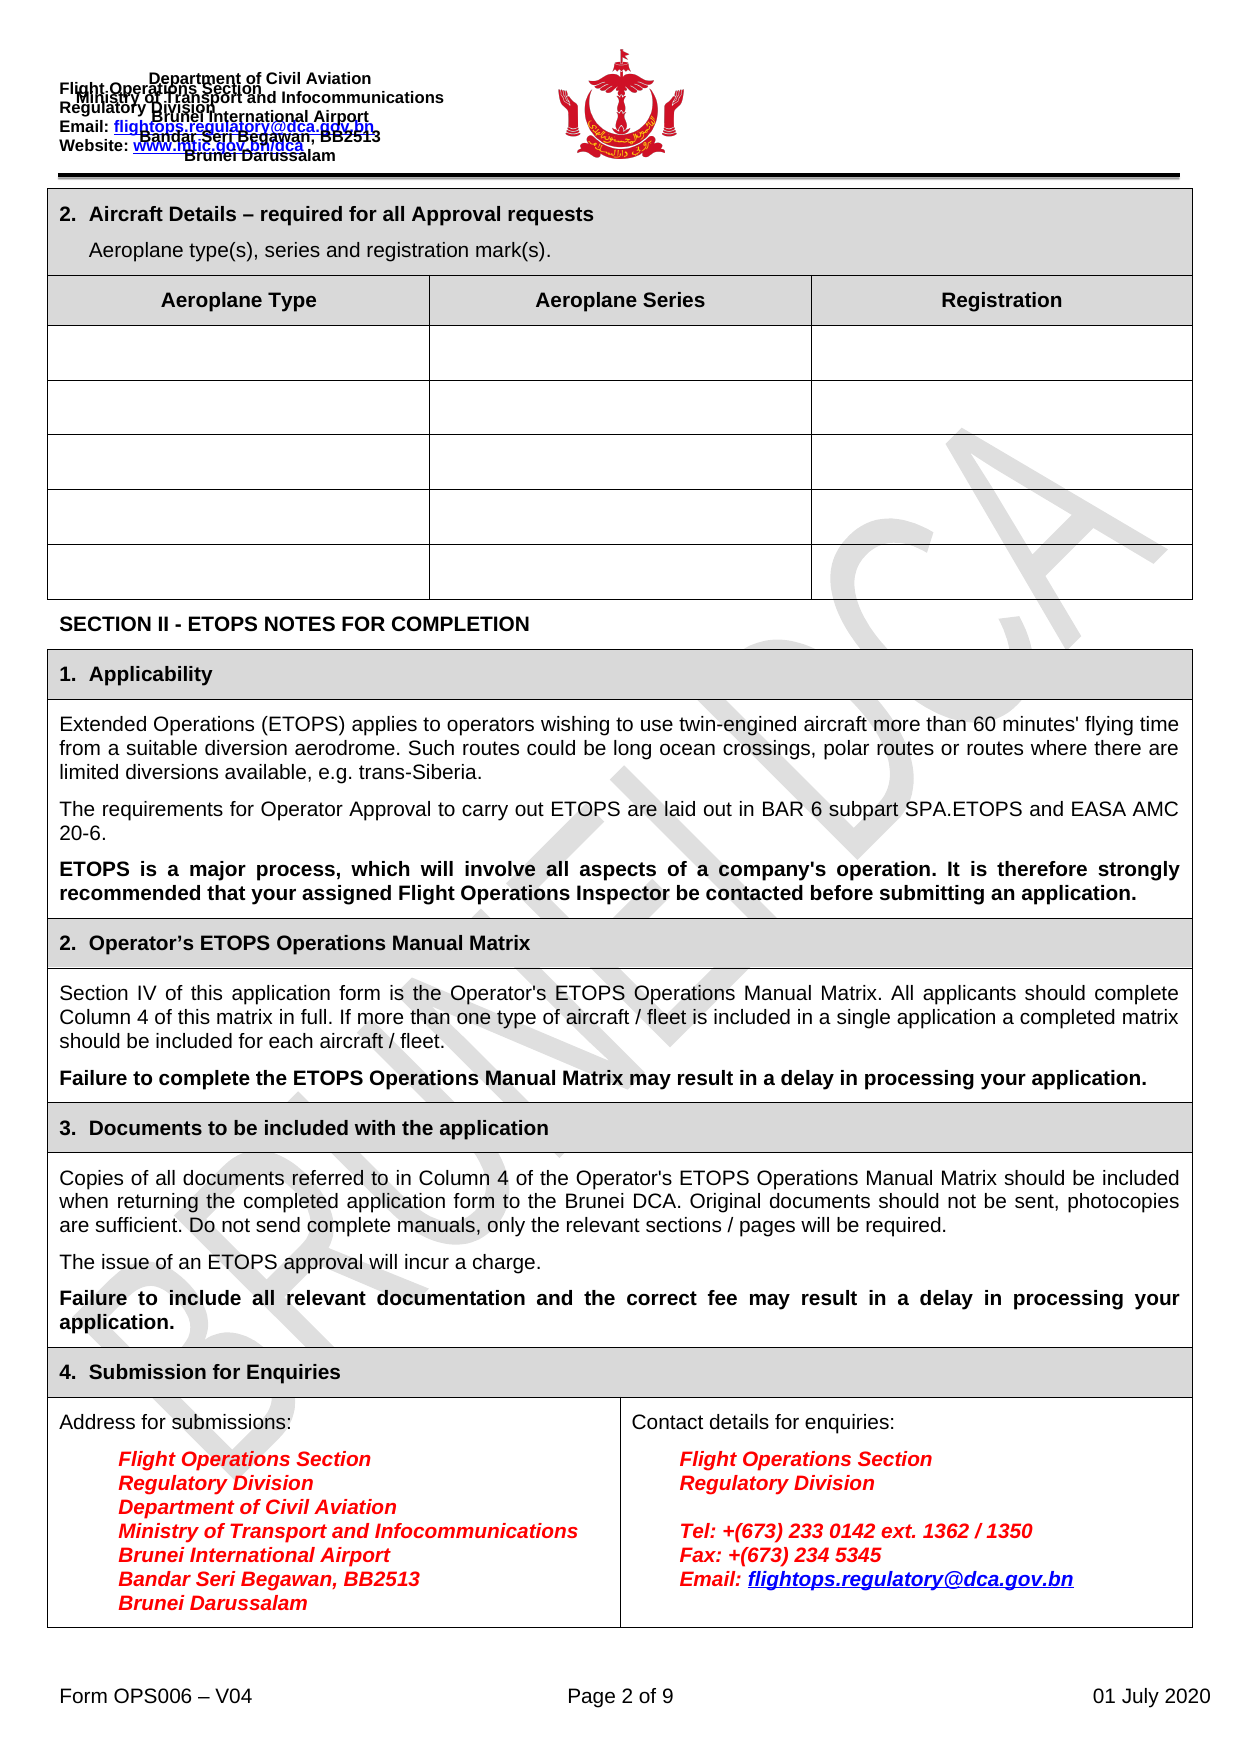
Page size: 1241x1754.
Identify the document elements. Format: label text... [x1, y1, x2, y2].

table_cell Aeroplane Type [48, 276, 429, 325]
table_cell Contact details for enquiries: Flight Operations Section Regulatory Division Tel: +(673) 233 0142 ext. 1362 / 1350 Fax: +(673) 234 5345 Email: flightops.regulatory@dca.gov.bn [621, 1398, 1192, 1627]
table_cell Address for submissions: Flight Operations Section Regulatory Division Department of Civil Aviation Ministry of Transport and Infocommunications Brunei International Airport Bandar Seri Begawan, BB2513 Brunei Darussalam [48, 1398, 620, 1627]
table_cell Extended Operations (ETOPS) applies to operators wishing to use twin-engined aircraft more than 60 minutes' flying time from a suitable diversion aerodrome. Such routes could be long ocean crossings, polar routes or routes where there are limited diversions available, e.g. trans-Siberia. The requirements for Operator Approval to carry out ETOPS are laid out in BAR 6 subpart SPA.ETOPS and EASA AMC 20-6. ETOPS is a major process, which will involve all aspects of a company's operation. It is therefore strongly recommended that your assigned Flight Operations Inspector be contacted before submitting an application. [48, 700, 1192, 917]
table_cell Documents to be included with the application [48, 1103, 1192, 1152]
table_cell Aeroplane Series [430, 276, 811, 325]
text SECTION II - ETOPS NOTES FOR COMPLETION [59, 612, 1181, 636]
table_header Aircraft Details – required for all Approval requests Aeroplane type(s), series and registration mark(s). [48, 189, 1192, 275]
table_header Applicability [48, 650, 1192, 699]
table_cell Registration [812, 276, 1192, 325]
table_cell Operator’s ETOPS Operations Manual Matrix [48, 919, 1192, 967]
table_cell Copies of all documents referred to in Column 4 of the Operator's ETOPS Operations Manual Matrix should be included when returning the completed application form to the Brunei DCA. Original documents should not be sent, photocopies are sufficient. Do not send complete manuals, only the relevant sections / pages will be required. The issue of an ETOPS approval will incur a charge. Failure to include all relevant documentation and the correct fee may result in a delay in processing your application. [48, 1153, 1192, 1347]
picture [557, 48, 685, 160]
table_cell Section IV of this application form is the Operator's ETOPS Operations Manual Matrix. All applicants should complete Column 4 of this matrix in full. If more than one type of aircraft / fleet is included in a single application a completed matrix should be included for each aircraft / fleet. Failure to complete the ETOPS Operations Manual Matrix may result in a delay in processing your application. [48, 969, 1192, 1102]
table_cell Submission for Enquiries [48, 1348, 1192, 1397]
